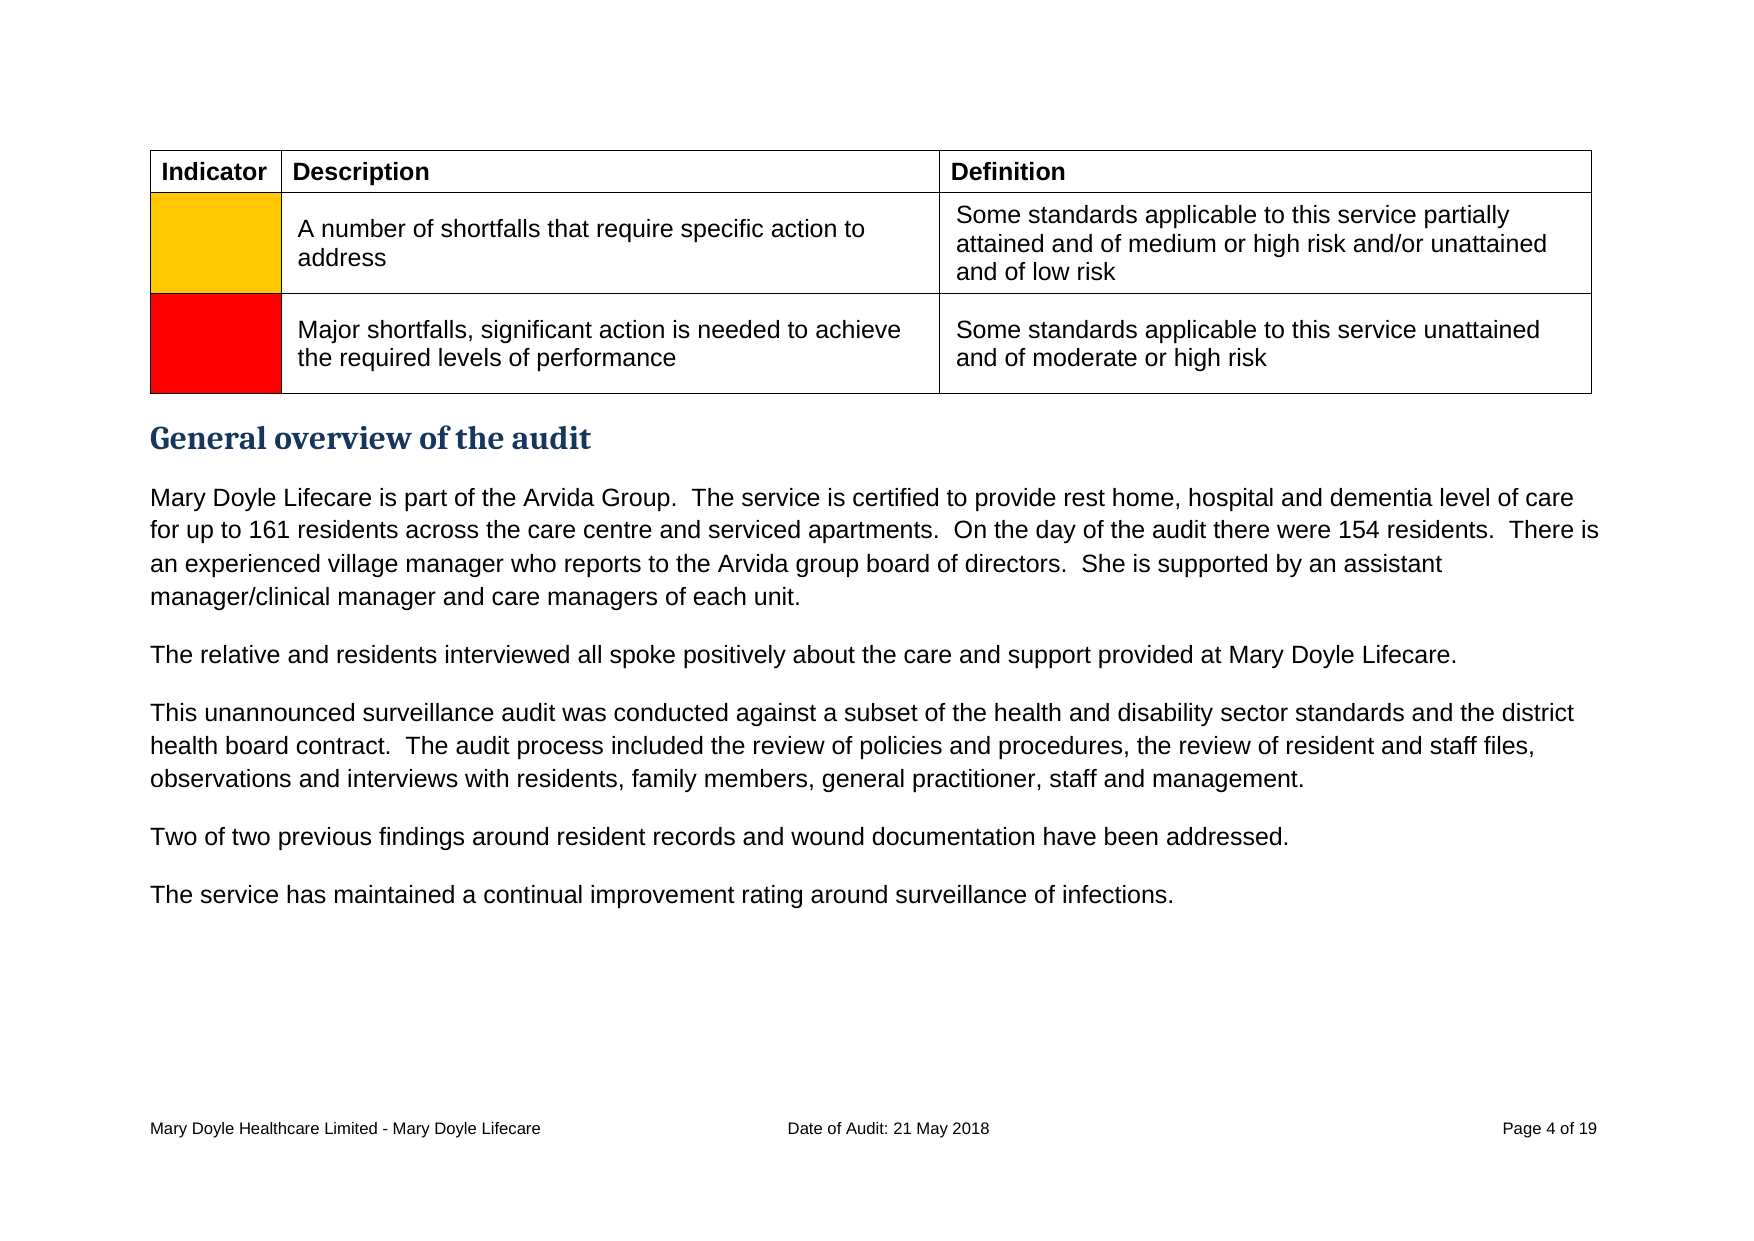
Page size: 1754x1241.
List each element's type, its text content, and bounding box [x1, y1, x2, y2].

text This unannounced surveillance audit was conducted against a subset of the health and disability sector standards and the district health board contract. The audit process included the review of policies and procedures, the review of resident and staff files, observations and interviews with residents, family members, general practitioner, staff and management. [150, 698, 1604, 792]
table_cell Some standards applicable to this service partially attained and of medium or high risk and/or unattained and of low risk [940, 193, 1591, 293]
text The service has maintained a continual improvement rating around surveillance of infections. [150, 880, 1604, 908]
text The relative and residents interviewed all spoke positively about the care and support provided at Mary Doyle Lifecare. [150, 639, 1604, 668]
subtitle General overview of the audit [150, 419, 1604, 457]
table_header Description [282, 151, 939, 192]
table_cell Some standards applicable to this service unattained and of moderate or high risk [940, 294, 1591, 393]
table_cell A number of shortfalls that require specific action to address [282, 193, 939, 293]
table_header Definition [940, 151, 1591, 192]
text Two of two previous findings around resident records and wound documentation have been addressed. [150, 822, 1604, 850]
table_header Indicator [151, 151, 281, 192]
table_cell Major shortfalls, significant action is needed to achieve the required levels of performance [282, 294, 939, 393]
table_cell [151, 294, 281, 393]
text Mary Doyle Lifecare is part of the Arvida Group. The service is certified to provide rest home, hospital and dementia level of care for up to 161 residents across the care centre and serviced apartments. On the day of the audit there were 154 residents. There is an experienced village manager who reports to the Arvida group board of directors. She is supported by an assistant manager/clinical manager and care managers of each unit. [150, 482, 1604, 610]
table_cell [151, 193, 281, 293]
